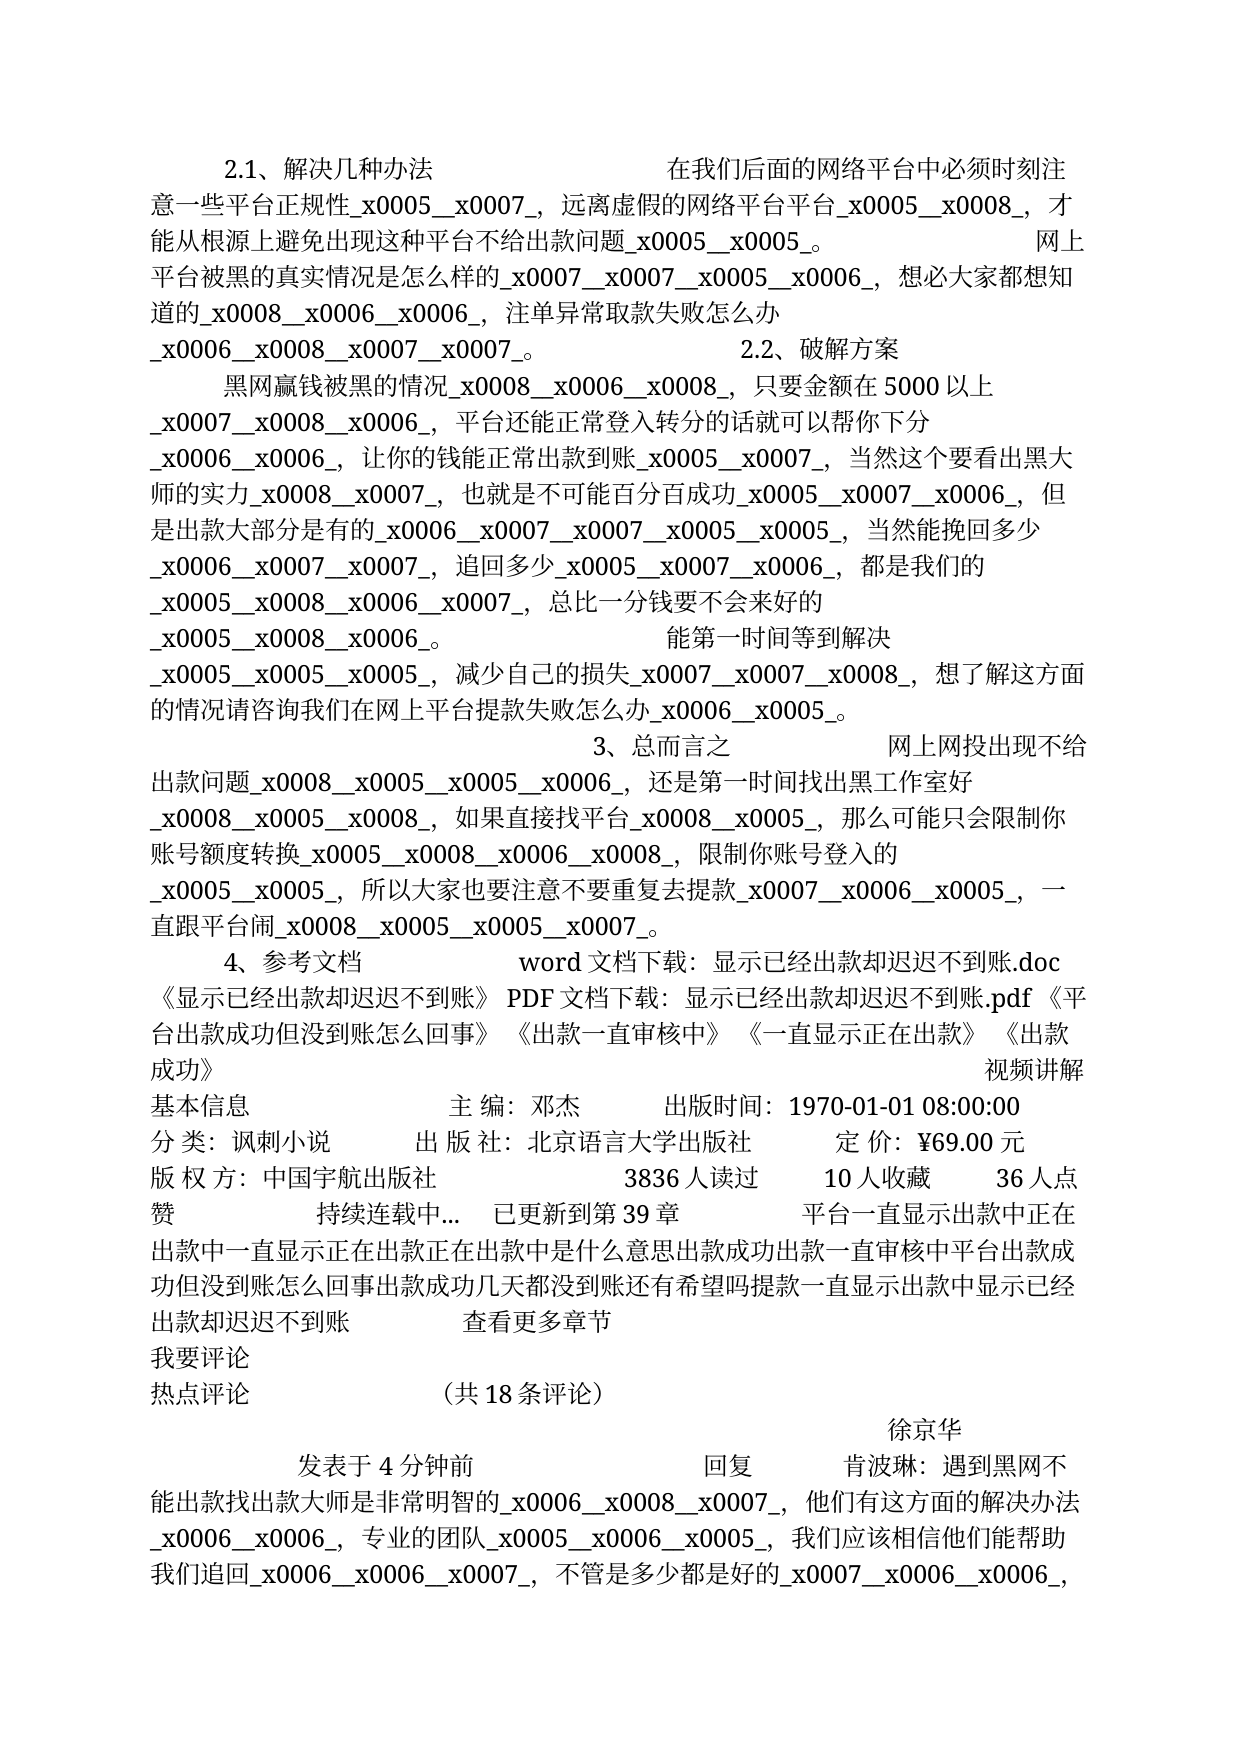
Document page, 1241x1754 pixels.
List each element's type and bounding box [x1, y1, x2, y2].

text [150, 150, 1090, 1591]
